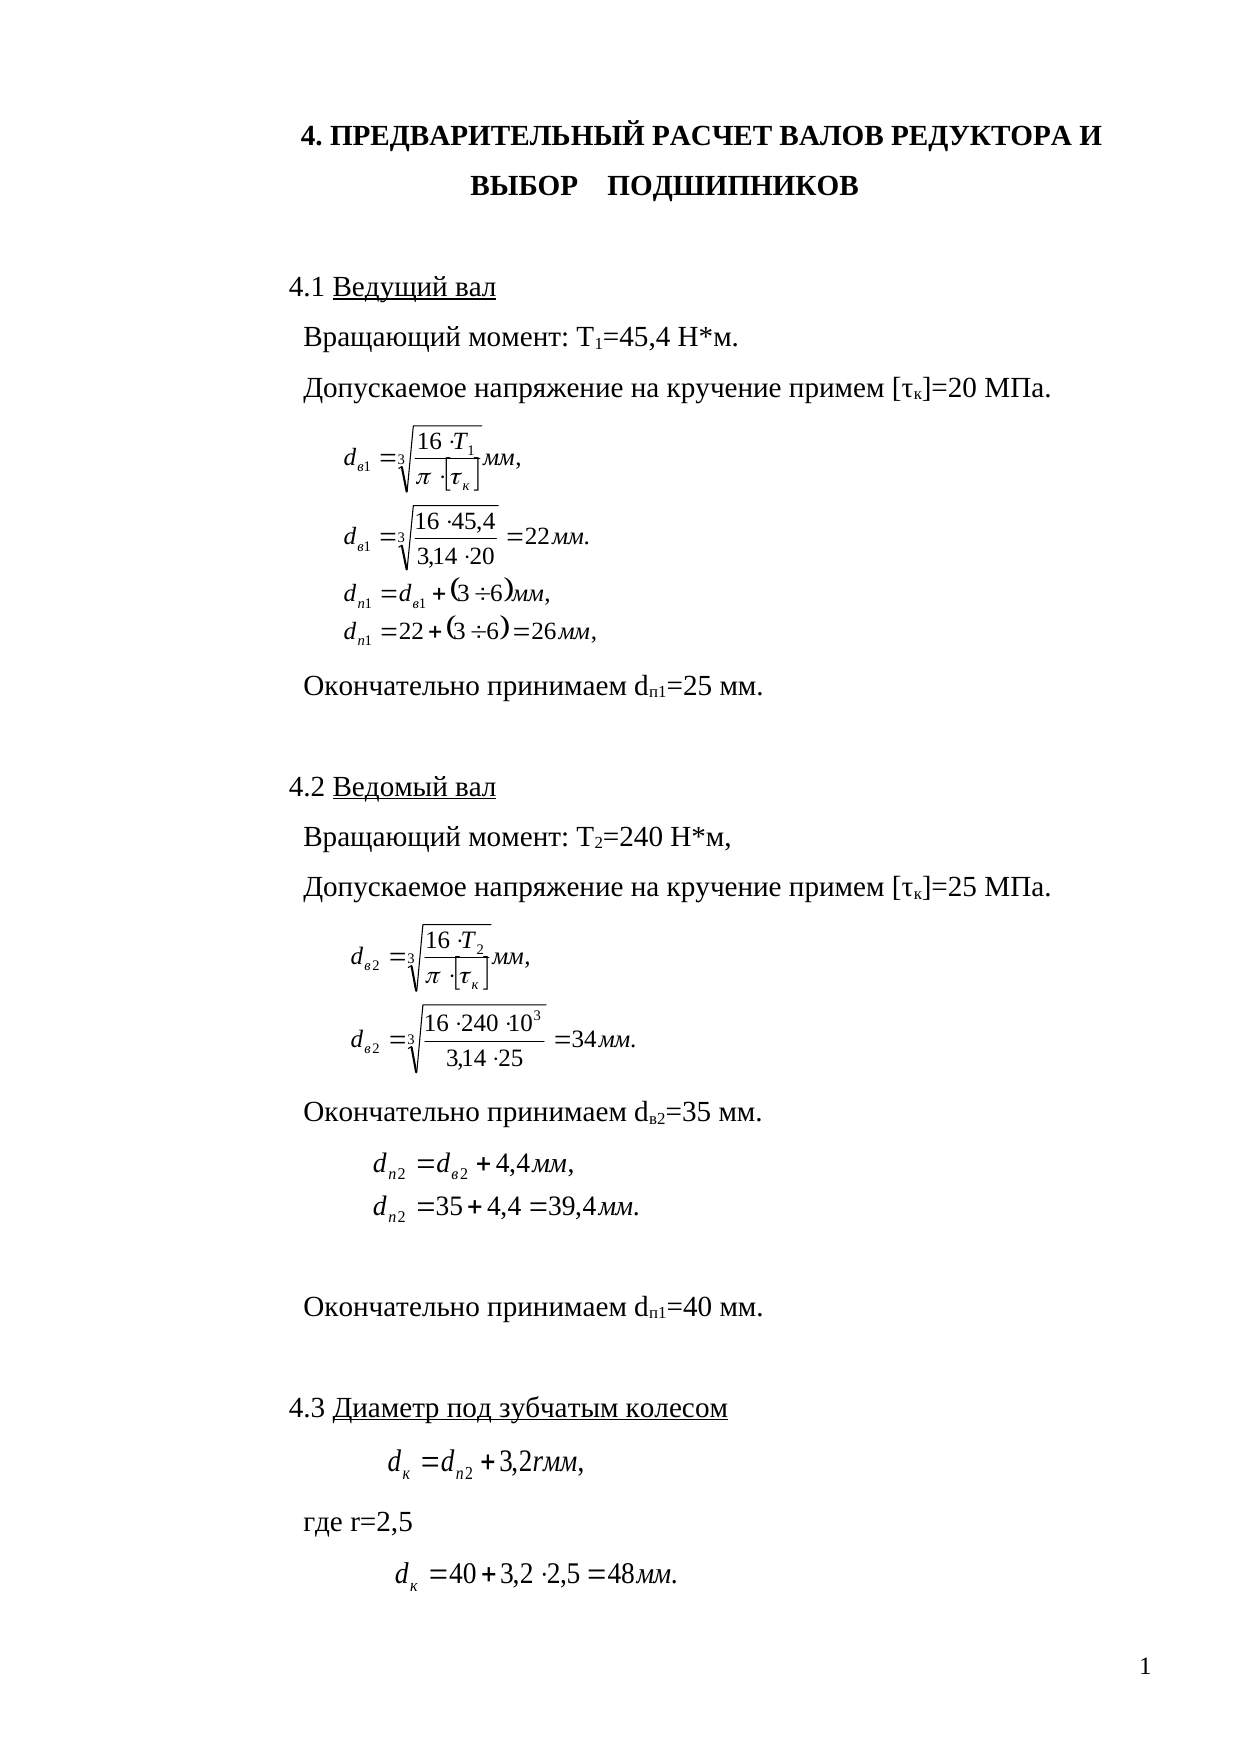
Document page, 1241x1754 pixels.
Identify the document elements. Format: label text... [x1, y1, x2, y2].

text Окончательно принимаем dп1=40 мм. [215, 1289, 1152, 1323]
text Вращающий момент: Т1=45,4 Н*м. [215, 319, 1152, 353]
text 4. ПРЕДВАРИТЕЛЬНЫЙ РАСЧЕТ ВАЛОВ РЕДУКТОРА И ВЫБОР ПОДШИПНИКОВ [177, 118, 1152, 202]
text 4.1 Ведущий вал [215, 269, 1152, 303]
text Окончательно принимаем dв2=35 мм. [215, 1094, 1152, 1128]
text 4.2 Ведомый вал [215, 769, 1152, 802]
text Вращающий момент: Т2=240 Н*м, [215, 819, 1152, 853]
text Окончательно принимаем dп1=25 мм. [215, 668, 1152, 702]
text Допускаемое напряжение на кручение примем [τк]=25 МПа. [215, 869, 1152, 903]
text где r=2,5 [215, 1504, 1152, 1537]
text Допускаемое напряжение на кручение примем [τк]=20 МПа. [215, 370, 1152, 403]
text 4.3 Диаметр под зубчатым колесом [215, 1390, 1152, 1423]
